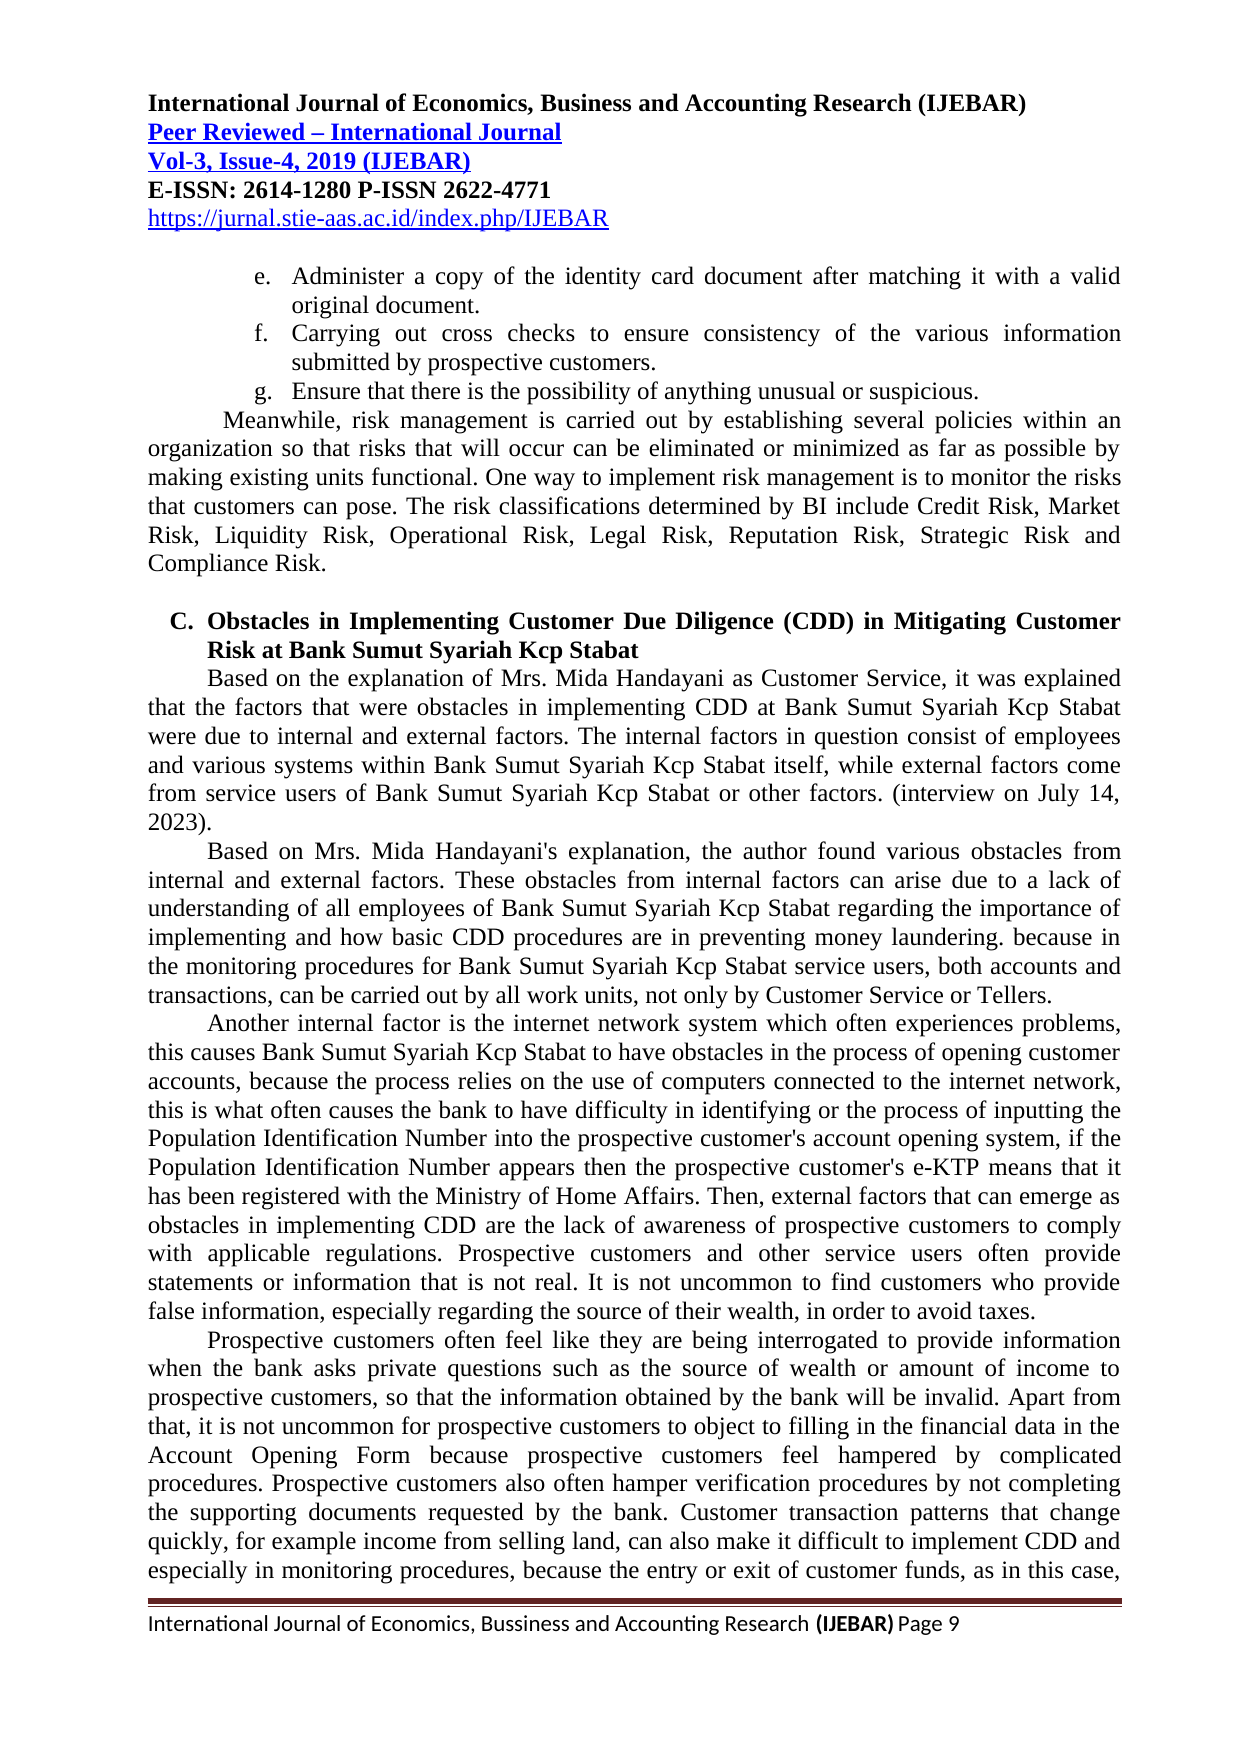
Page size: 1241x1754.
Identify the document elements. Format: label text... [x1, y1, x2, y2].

list Obstacles in Implementing Customer Due Diligence (CDD) in Mitigating Customer Risk at Bank Sumut Syariah Kcp Stabat [169, 606, 1122, 663]
text Based on the explanation of Mrs. Mida Handayani as Customer Service, it was explained that the factors that were obstacles in implementing CDD at Bank Sumut Syariah Kcp Stabat were due to internal and external factors. The internal factors in question consist of employees and various systems within Bank Sumut Syariah Kcp Stabat itself, while external factors come from service users of Bank Sumut Syariah Kcp Stabat or other factors. (interview on July 14, 2023). [148, 663, 1122, 836]
text Meanwhile, risk management is carried out by establishing several policies within an organization so that risks that will occur can be eliminated or minimized as far as possible by making existing units functional. One way to implement risk management is to monitor the risks that customers can pose. The risk classifications determined by BI include Credit Risk, Market Risk, Liquidity Risk, Operational Risk, Legal Risk, Reputation Risk, Strategic Risk and Compliance Risk. [148, 405, 1122, 577]
list Ensure that there is the possibility of anything unusual or suspicious. [254, 376, 1122, 405]
list Carrying out cross checks to ensure consistency of the various information submitted by prospective customers. [254, 318, 1122, 376]
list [148, 1325, 1122, 1583]
list Another internal factor is the internet network system which often experiences problems, this causes Bank Sumut Syariah Kcp Stabat to have obstacles in the process of opening customer accounts, because the process relies on the use of computers connected to the internet network, this is what often causes the bank to have difficulty in identifying or the process of inputting the Population Identification Number into the prospective customer's account opening system, if the Population Identification Number appears then the prospective customer's e-KTP means that it has been registered with the Ministry of Home Affairs. Then, external factors that can emerge as obstacles in implementing CDD are the lack of awareness of prospective customers to comply with applicable regulations. Prospective customers and other service users often provide statements or information that is not real. It is not uncommon to find customers who provide false information, especially regarding the source of their wealth, in order to avoid taxes. [148, 1008, 1122, 1325]
list Administer a copy of the identity card document after matching it with a valid original document. [254, 261, 1122, 318]
list Based on Mrs. Mida Handayani's explanation, the author found various obstacles from internal and external factors. These obstacles from internal factors can arise due to a lack of understanding of all employees of Bank Sumut Syariah Kcp Stabat regarding the importance of implementing and how basic CDD procedures are in preventing money laundering. because in the monitoring procedures for Bank Sumut Syariah Kcp Stabat service users, both accounts and transactions, can be carried out by all work units, not only by Customer Service or Tellers. [148, 836, 1122, 1008]
